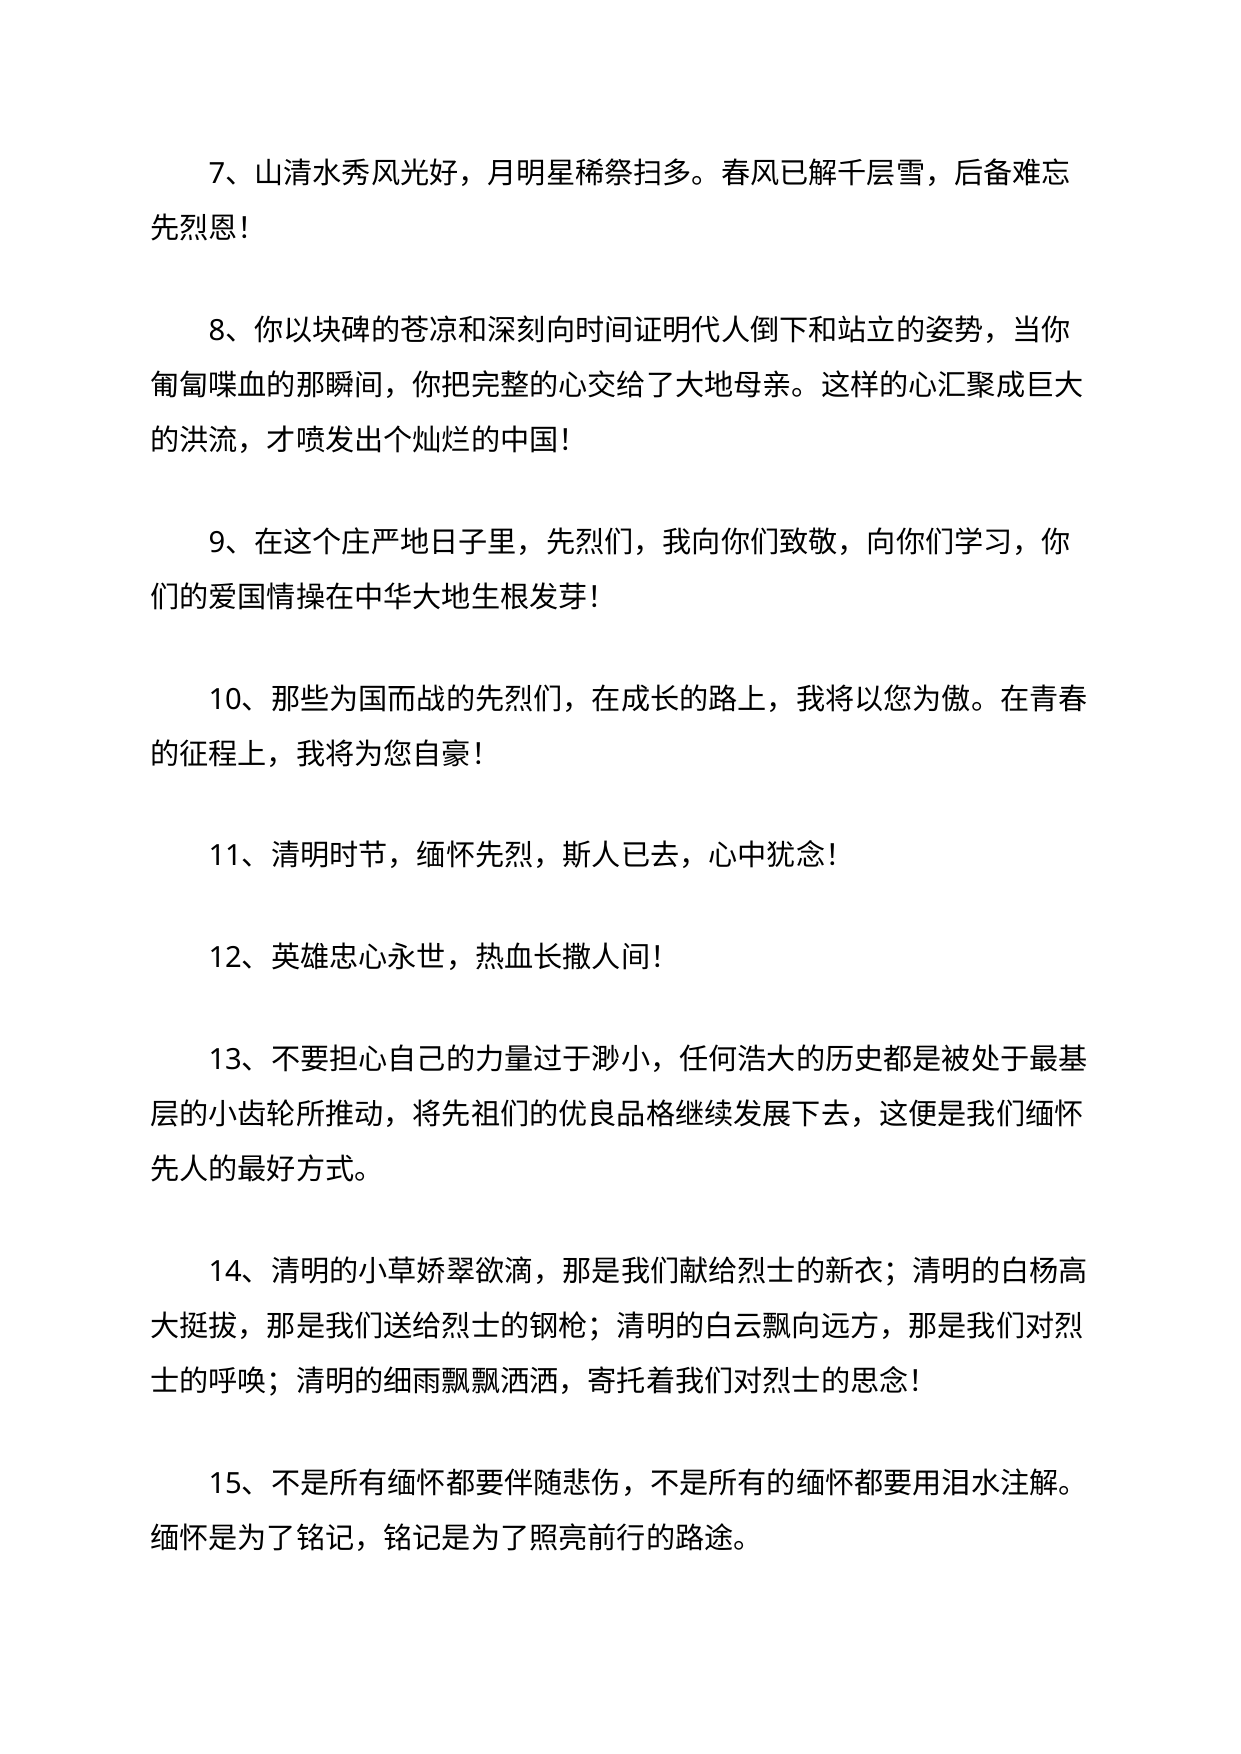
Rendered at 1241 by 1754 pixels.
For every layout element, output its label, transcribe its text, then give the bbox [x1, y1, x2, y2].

text 11、清明时节，缅怀先烈，斯人已去，心中犹念！ [150, 832, 1090, 874]
text 10、那些为国而战的先烈们，在成长的路上，我将以您为傲。在青春的征程上，我将为您自豪！ [150, 675, 1090, 772]
text 12、英雄忠心永世，热血长撒人间！ [150, 934, 1090, 976]
text 14、清明的小草娇翠欲滴，那是我们献给烈士的新衣；清明的白杨高大挺拔，那是我们送给烈士的钢枪；清明的白云飘向远方，那是我们对烈士的呼唤；清明的细雨飘飘洒洒，寄托着我们对烈士的思念！ [150, 1248, 1090, 1400]
text 8、你以块碑的苍凉和深刻向时间证明代人倒下和站立的姿势，当你匍匐喋血的那瞬间，你把完整的心交给了大地母亲。这样的心汇聚成巨大的洪流，才喷发出个灿烂的中国！ [150, 307, 1090, 459]
text 7、山清水秀风光好，月明星稀祭扫多。春风已解千层雪，后备难忘先烈恩！ [150, 150, 1090, 247]
text 9、在这个庄严地日子里，先烈们，我向你们致敬，向你们学习，你们的爱国情操在中华大地生根发芽！ [150, 518, 1090, 616]
text 13、不要担心自己的力量过于渺小，任何浩大的历史都是被处于最基层的小齿轮所推动，将先祖们的优良品格继续发展下去，这便是我们缅怀先人的最好方式。 [150, 1036, 1090, 1188]
text 15、不是所有缅怀都要伴随悲伤，不是所有的缅怀都要用泪水注解。缅怀是为了铭记，铭记是为了照亮前行的路途。 [150, 1459, 1090, 1557]
